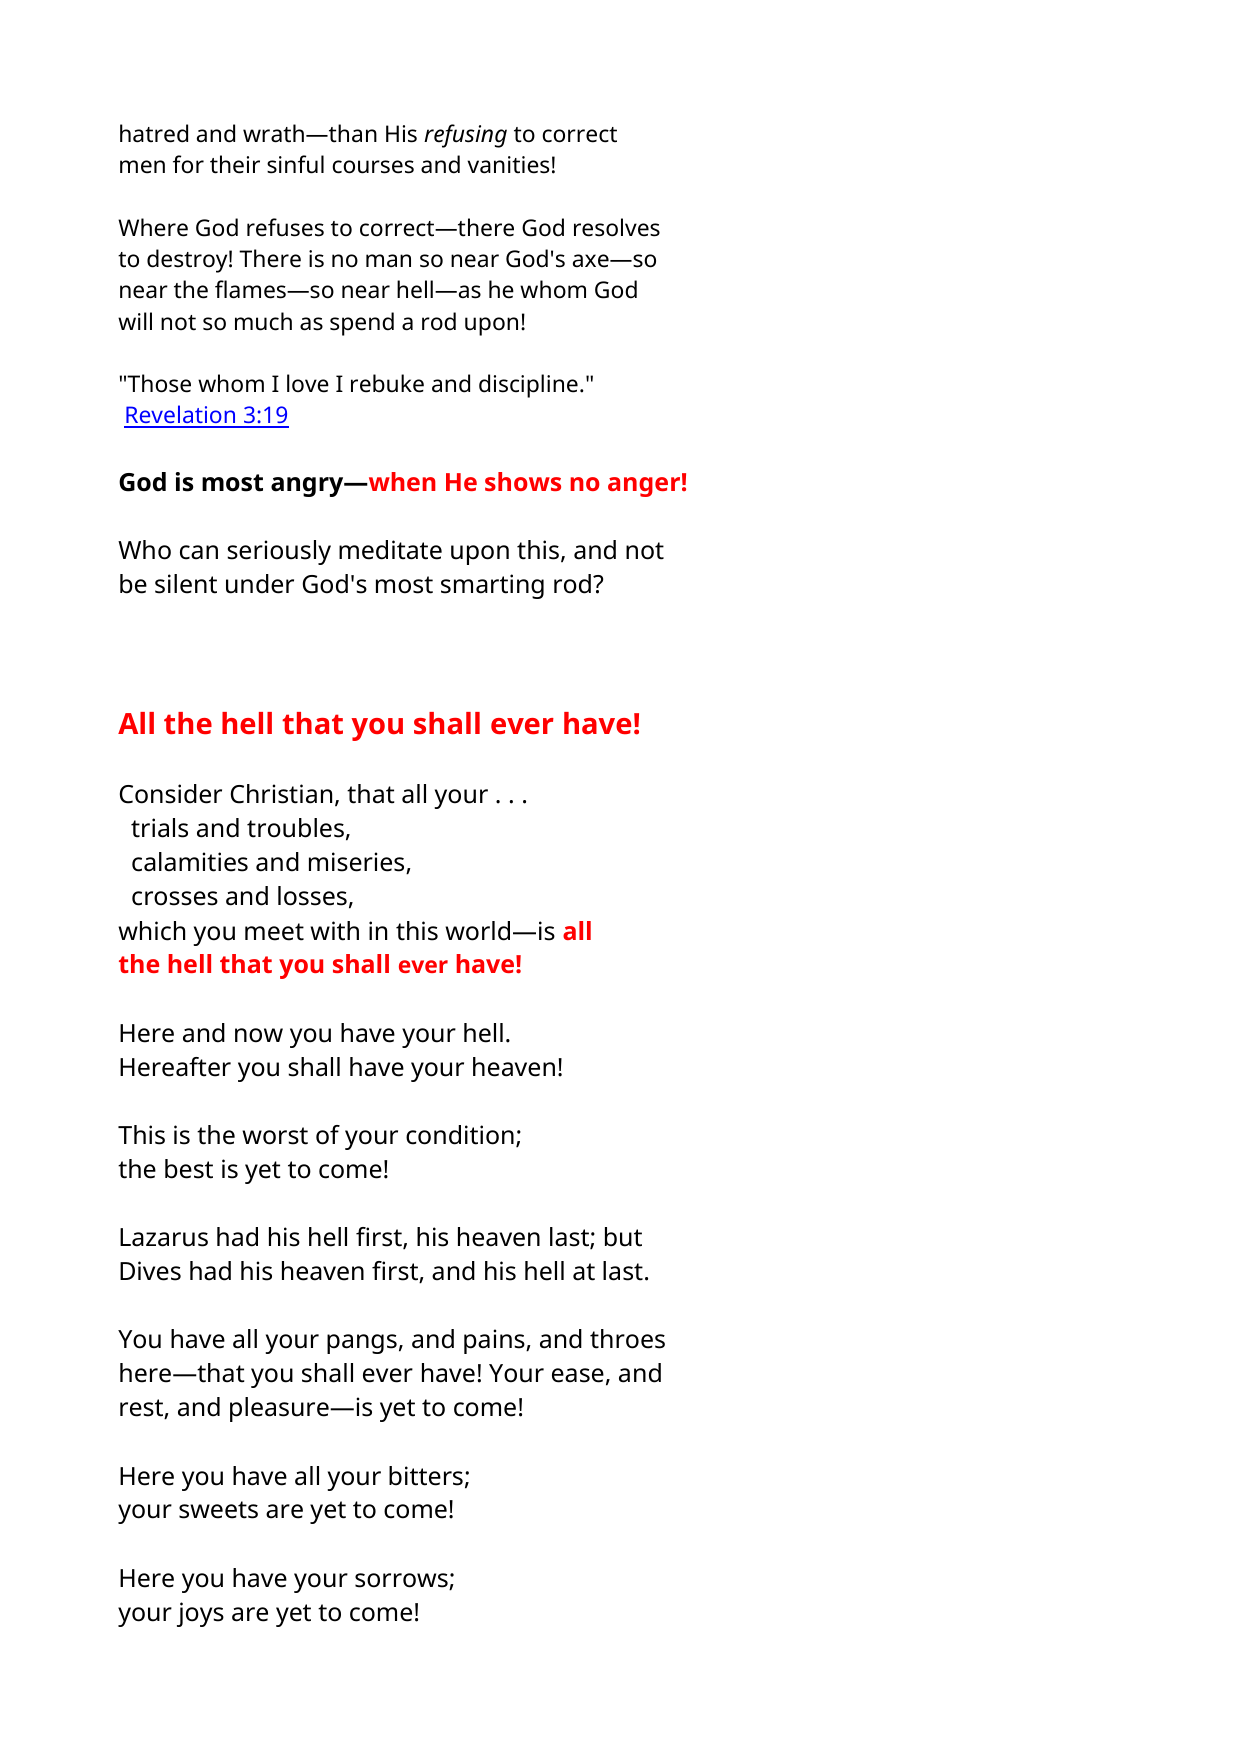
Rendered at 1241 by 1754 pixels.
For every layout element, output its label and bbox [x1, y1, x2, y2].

text [118, 118, 1122, 1628]
